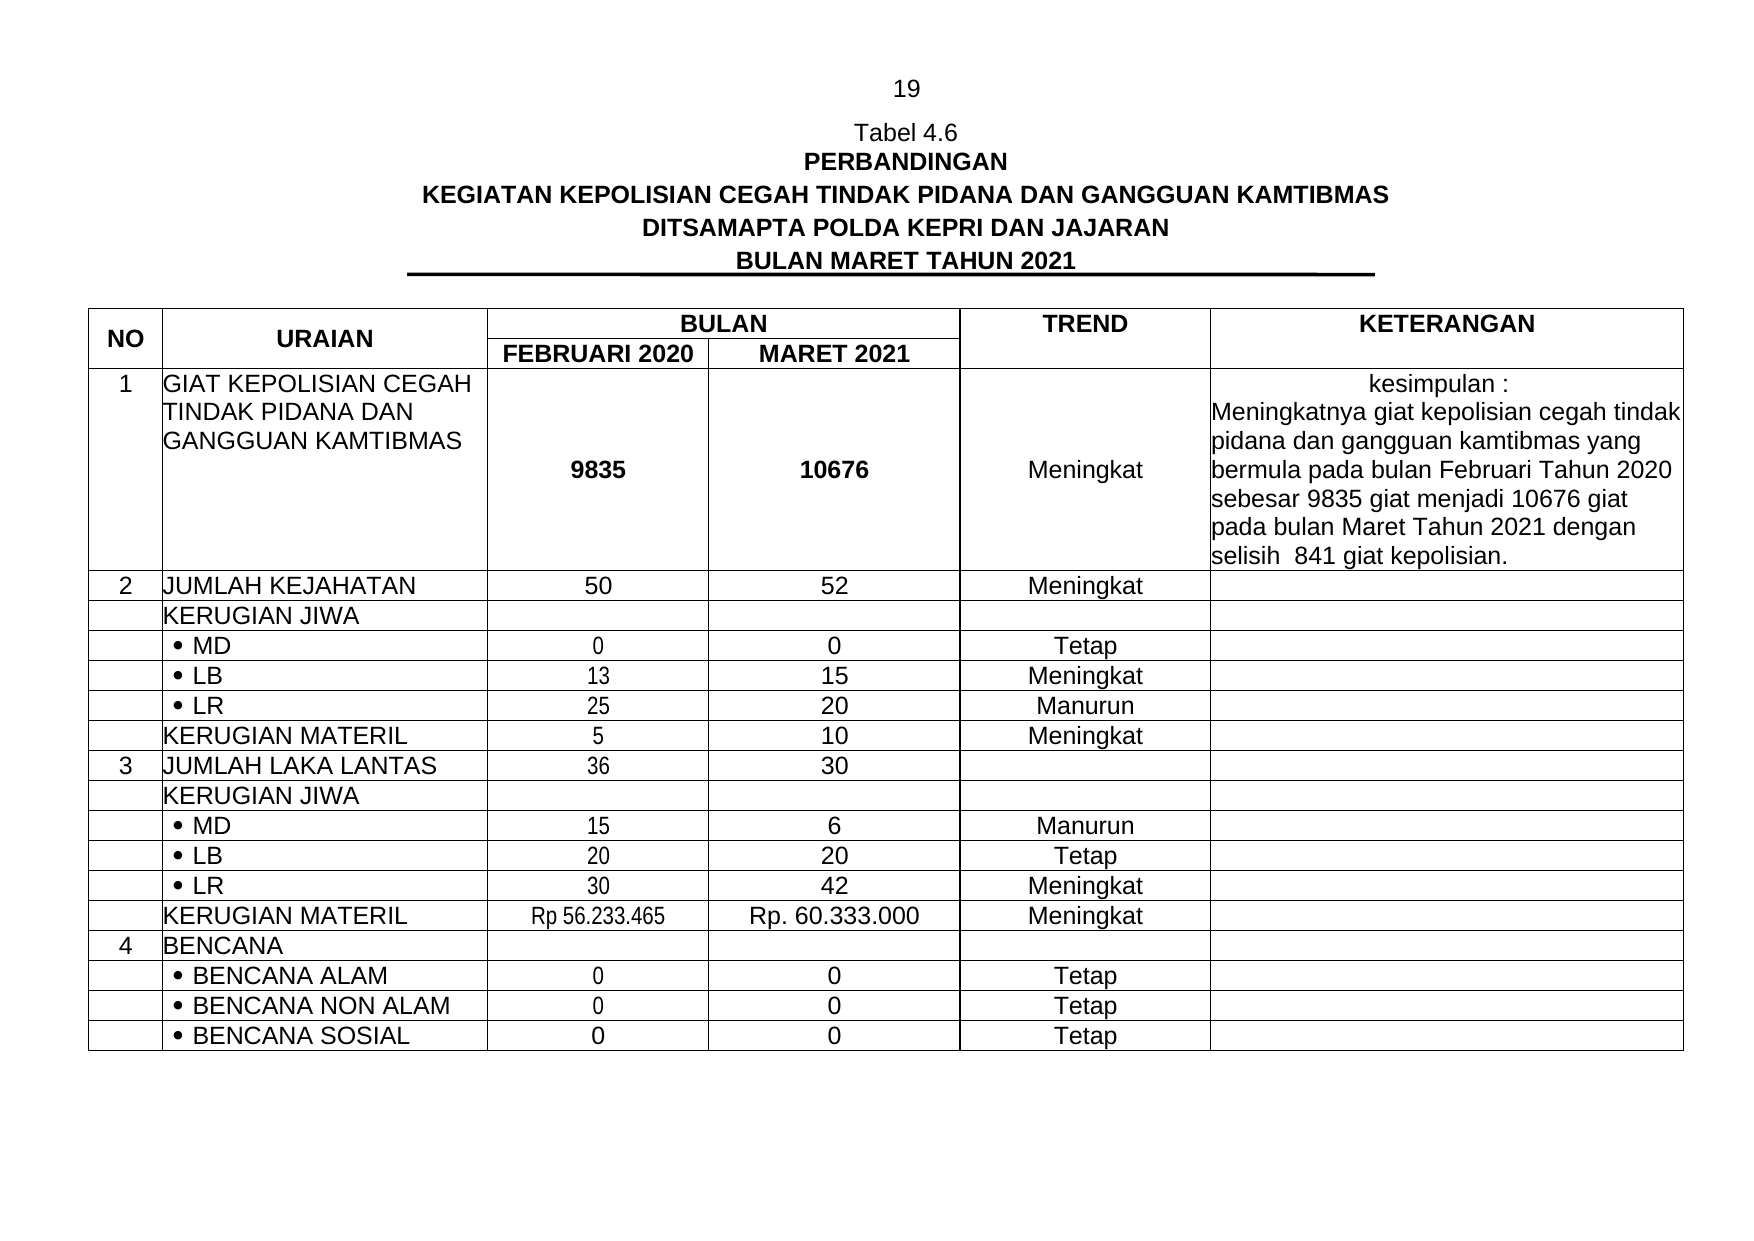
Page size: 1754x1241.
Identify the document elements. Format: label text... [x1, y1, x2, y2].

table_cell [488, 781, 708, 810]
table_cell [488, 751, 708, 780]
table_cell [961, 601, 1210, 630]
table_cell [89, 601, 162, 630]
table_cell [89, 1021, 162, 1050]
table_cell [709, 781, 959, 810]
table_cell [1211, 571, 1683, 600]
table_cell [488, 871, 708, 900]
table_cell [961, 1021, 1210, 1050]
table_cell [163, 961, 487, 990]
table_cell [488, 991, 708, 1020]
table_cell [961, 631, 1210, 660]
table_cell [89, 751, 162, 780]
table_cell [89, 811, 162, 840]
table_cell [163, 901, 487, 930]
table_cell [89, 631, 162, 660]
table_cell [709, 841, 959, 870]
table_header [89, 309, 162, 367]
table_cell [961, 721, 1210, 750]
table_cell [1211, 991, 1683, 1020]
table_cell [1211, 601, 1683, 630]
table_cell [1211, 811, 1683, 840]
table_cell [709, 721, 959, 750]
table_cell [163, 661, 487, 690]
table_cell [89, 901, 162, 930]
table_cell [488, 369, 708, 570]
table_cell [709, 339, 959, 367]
list DITSAMAPTA POLDA KEPRI DAN JAJARAN [89, 213, 1723, 241]
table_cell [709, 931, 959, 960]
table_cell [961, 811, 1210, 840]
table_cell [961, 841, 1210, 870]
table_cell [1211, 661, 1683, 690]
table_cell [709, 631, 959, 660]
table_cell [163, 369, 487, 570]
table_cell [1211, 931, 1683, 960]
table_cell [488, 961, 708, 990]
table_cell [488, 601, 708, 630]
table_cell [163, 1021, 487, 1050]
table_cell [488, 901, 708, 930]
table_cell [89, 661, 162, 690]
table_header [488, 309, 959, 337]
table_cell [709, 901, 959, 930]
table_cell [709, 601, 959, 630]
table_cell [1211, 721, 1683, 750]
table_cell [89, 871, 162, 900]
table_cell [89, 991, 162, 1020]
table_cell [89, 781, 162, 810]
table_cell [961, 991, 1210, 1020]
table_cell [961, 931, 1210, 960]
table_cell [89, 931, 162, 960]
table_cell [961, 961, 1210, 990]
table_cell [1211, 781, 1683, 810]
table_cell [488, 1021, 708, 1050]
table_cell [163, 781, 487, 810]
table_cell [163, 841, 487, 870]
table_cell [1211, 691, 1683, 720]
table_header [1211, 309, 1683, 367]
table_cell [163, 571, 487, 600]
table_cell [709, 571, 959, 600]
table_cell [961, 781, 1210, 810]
list PERBANDINGAN [89, 147, 1723, 175]
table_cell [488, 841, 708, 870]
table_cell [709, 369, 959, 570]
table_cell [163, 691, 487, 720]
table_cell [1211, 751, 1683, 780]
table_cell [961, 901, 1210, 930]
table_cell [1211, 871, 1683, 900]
list BULAN MARET TAHUN 2021 [89, 246, 1723, 274]
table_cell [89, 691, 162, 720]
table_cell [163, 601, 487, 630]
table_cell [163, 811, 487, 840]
text Tabel 4.6 [89, 118, 1723, 147]
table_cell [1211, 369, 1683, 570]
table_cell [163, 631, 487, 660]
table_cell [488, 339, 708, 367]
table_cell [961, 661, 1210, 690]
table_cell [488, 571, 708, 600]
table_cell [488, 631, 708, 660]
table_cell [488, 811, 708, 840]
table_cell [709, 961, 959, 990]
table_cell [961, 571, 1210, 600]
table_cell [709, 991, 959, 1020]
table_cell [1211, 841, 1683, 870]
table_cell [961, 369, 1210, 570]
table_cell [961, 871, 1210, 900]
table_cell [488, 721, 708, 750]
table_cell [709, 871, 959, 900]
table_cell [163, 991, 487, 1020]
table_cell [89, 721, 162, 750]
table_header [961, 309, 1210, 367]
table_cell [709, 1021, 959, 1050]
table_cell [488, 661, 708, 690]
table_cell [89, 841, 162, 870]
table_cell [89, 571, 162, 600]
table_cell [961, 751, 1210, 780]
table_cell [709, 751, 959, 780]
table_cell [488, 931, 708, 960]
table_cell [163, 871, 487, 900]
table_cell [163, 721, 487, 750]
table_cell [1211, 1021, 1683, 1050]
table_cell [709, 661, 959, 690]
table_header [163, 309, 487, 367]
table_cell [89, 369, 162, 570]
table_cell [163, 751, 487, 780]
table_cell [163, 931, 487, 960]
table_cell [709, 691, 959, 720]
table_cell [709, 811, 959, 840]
list KEGIATAN KEPOLISIAN CEGAH TINDAK PIDANA DAN GANGGUAN KAMTIBMAS [89, 180, 1723, 208]
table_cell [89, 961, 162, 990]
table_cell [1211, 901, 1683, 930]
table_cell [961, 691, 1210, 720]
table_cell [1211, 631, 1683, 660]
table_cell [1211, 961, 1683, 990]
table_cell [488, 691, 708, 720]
